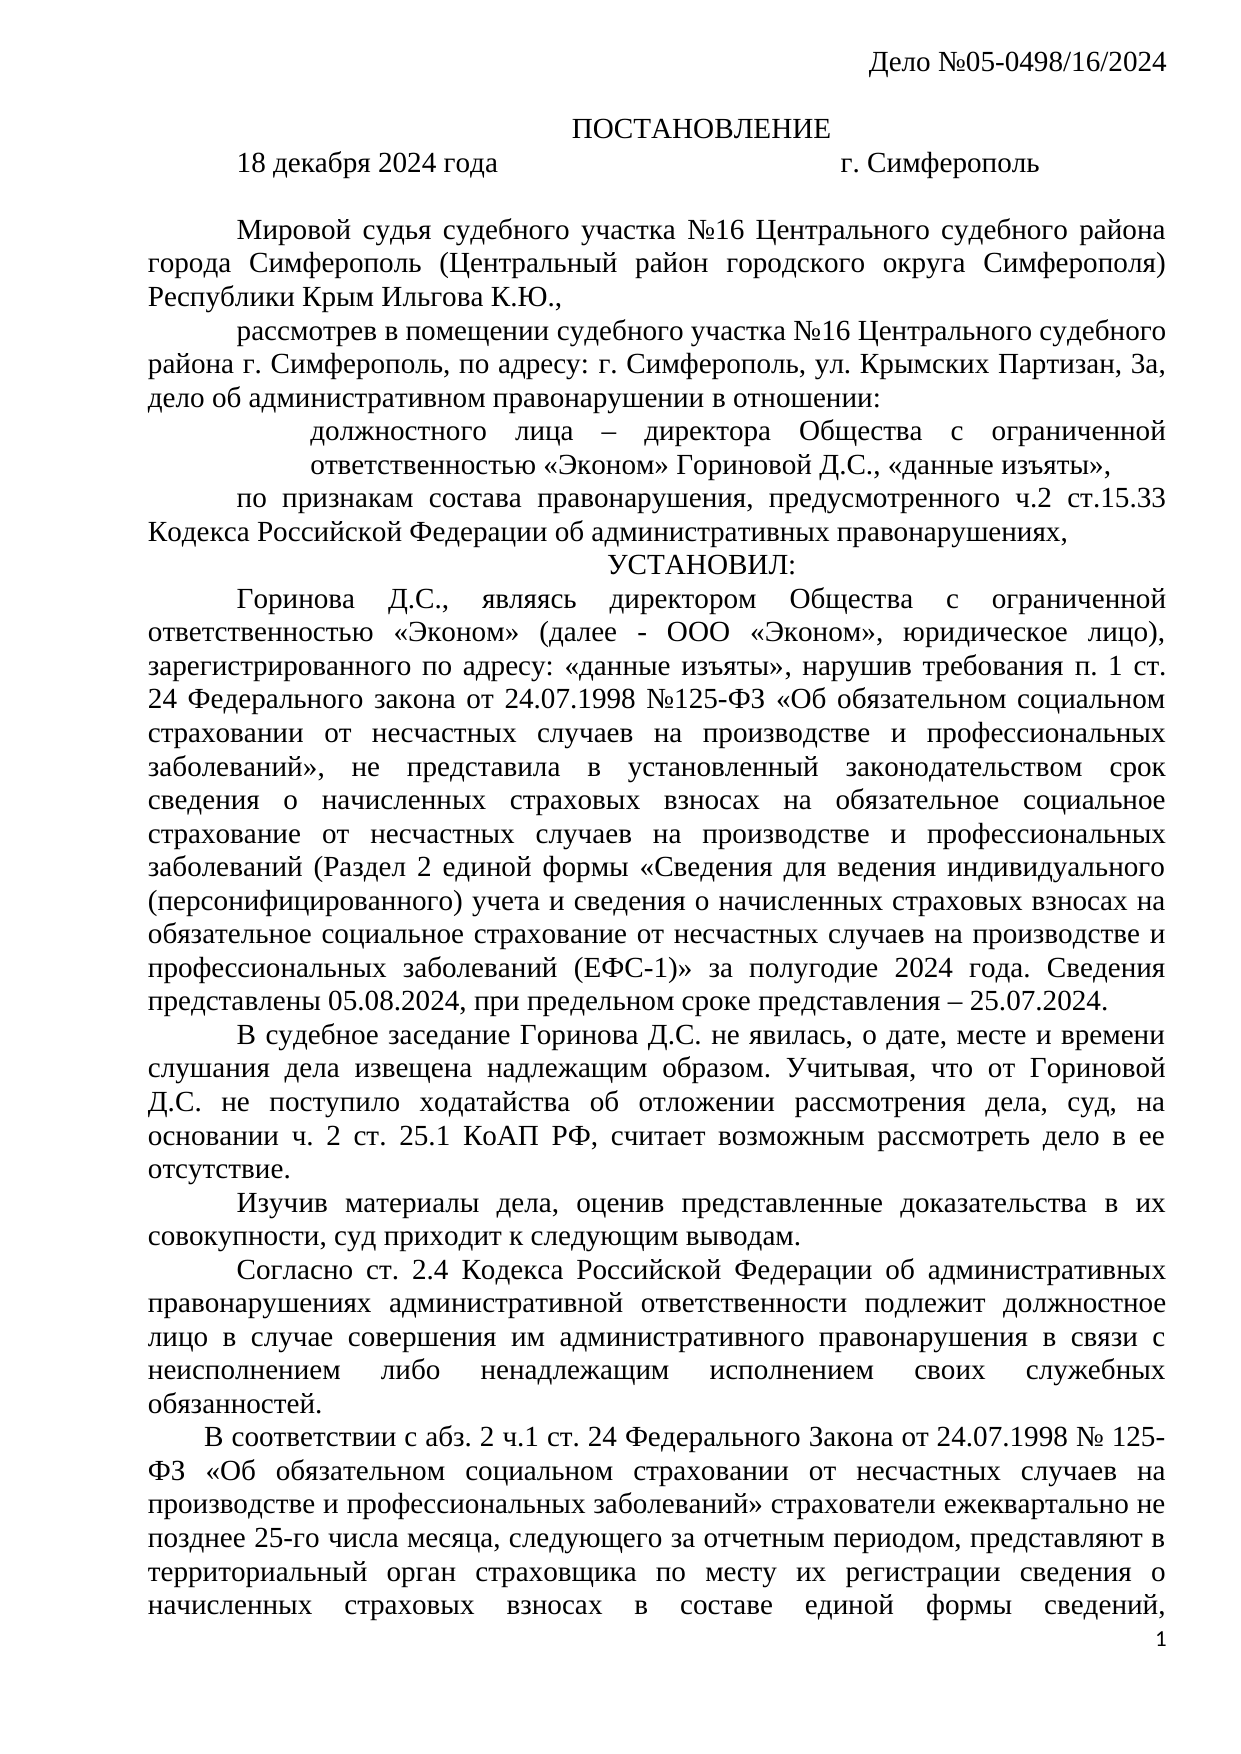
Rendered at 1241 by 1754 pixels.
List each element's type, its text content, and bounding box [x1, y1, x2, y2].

text УСТАНОВИЛ: [148, 547, 1167, 581]
text Изучив материалы дела, оценив представленные доказательства в их совокупности, суд приходит к следующим выводам. [148, 1185, 1167, 1252]
text Дело №05-0498/16/2024 [148, 44, 1167, 78]
text должностного лица – директора Общества с ограниченной ответственностью «Эконом» Гориновой Д.С., «данные изъяты», [310, 413, 1167, 480]
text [148, 1419, 1167, 1621]
text ПОСТАНОВЛЕНИЕ [148, 111, 1167, 145]
text рассмотрев в помещении судебного участка №16 Центрального судебного района г. Симферополь, по адресу: г. Симферополь, ул. Крымских Партизан, 3а, дело об административном правонарушении в отношении: [148, 313, 1167, 413]
text В судебное заседание Горинова Д.С. не явилась, о дате, месте и времени слушания дела извещена надлежащим образом. Учитывая, что от Гориновой Д.С. не поступило ходатайства об отложении рассмотрения дела, суд, на основании ч. 2 ст. 25.1 КоАП РФ, считает возможным рассмотреть дело в ее отсутствие. [148, 1017, 1167, 1185]
text по признакам состава правонарушения, предусмотренного ч.2 ст.15.33 Кодекса Российской Федерации об административных правонарушениях, [148, 480, 1167, 547]
text Мировой судья судебного участка №16 Центрального судебного района города Симферополь (Центральный район городского округа Симферополя) Республики Крым Ильгова К.Ю., [148, 212, 1167, 313]
text Согласно ст. 2.4 Кодекса Российской Федерации об административных правонарушениях административной ответственности подлежит должностное лицо в случае совершения им административного правонарушения в связи с неисполнением либо ненадлежащим исполнением своих служебных обязанностей. [148, 1252, 1167, 1419]
text 18 декабря 2024 года г. Симферополь [148, 145, 1167, 178]
text Горинова Д.С., являясь директором Общества с ограниченной ответственностью «Эконом» (далее - ООО «Эконом», юридическое лицо), зарегистрированного по адресу: «данные изъяты», нарушив требования п. 1 ст. 24 Федерального закона от 24.07.1998 №125-ФЗ «Об обязательном социальном страховании от несчастных случаев на производстве и профессиональных заболеваний», не представила в установленный законодательством срок сведения о начисленных страховых взносах на обязательное социальное страхование от несчастных случаев на производстве и профессиональных заболеваний (Раздел 2 единой формы «Сведения для ведения индивидуального (персонифицированного) учета и сведения о начисленных страховых взносах на обязательное социальное страхование от несчастных случаев на производстве и профессиональных заболеваний (ЕФС-1)» за полугодие 2024 года. Сведения представлены 05.08.2024, при предельном сроке представления – 25.07.2024. [148, 581, 1167, 1017]
